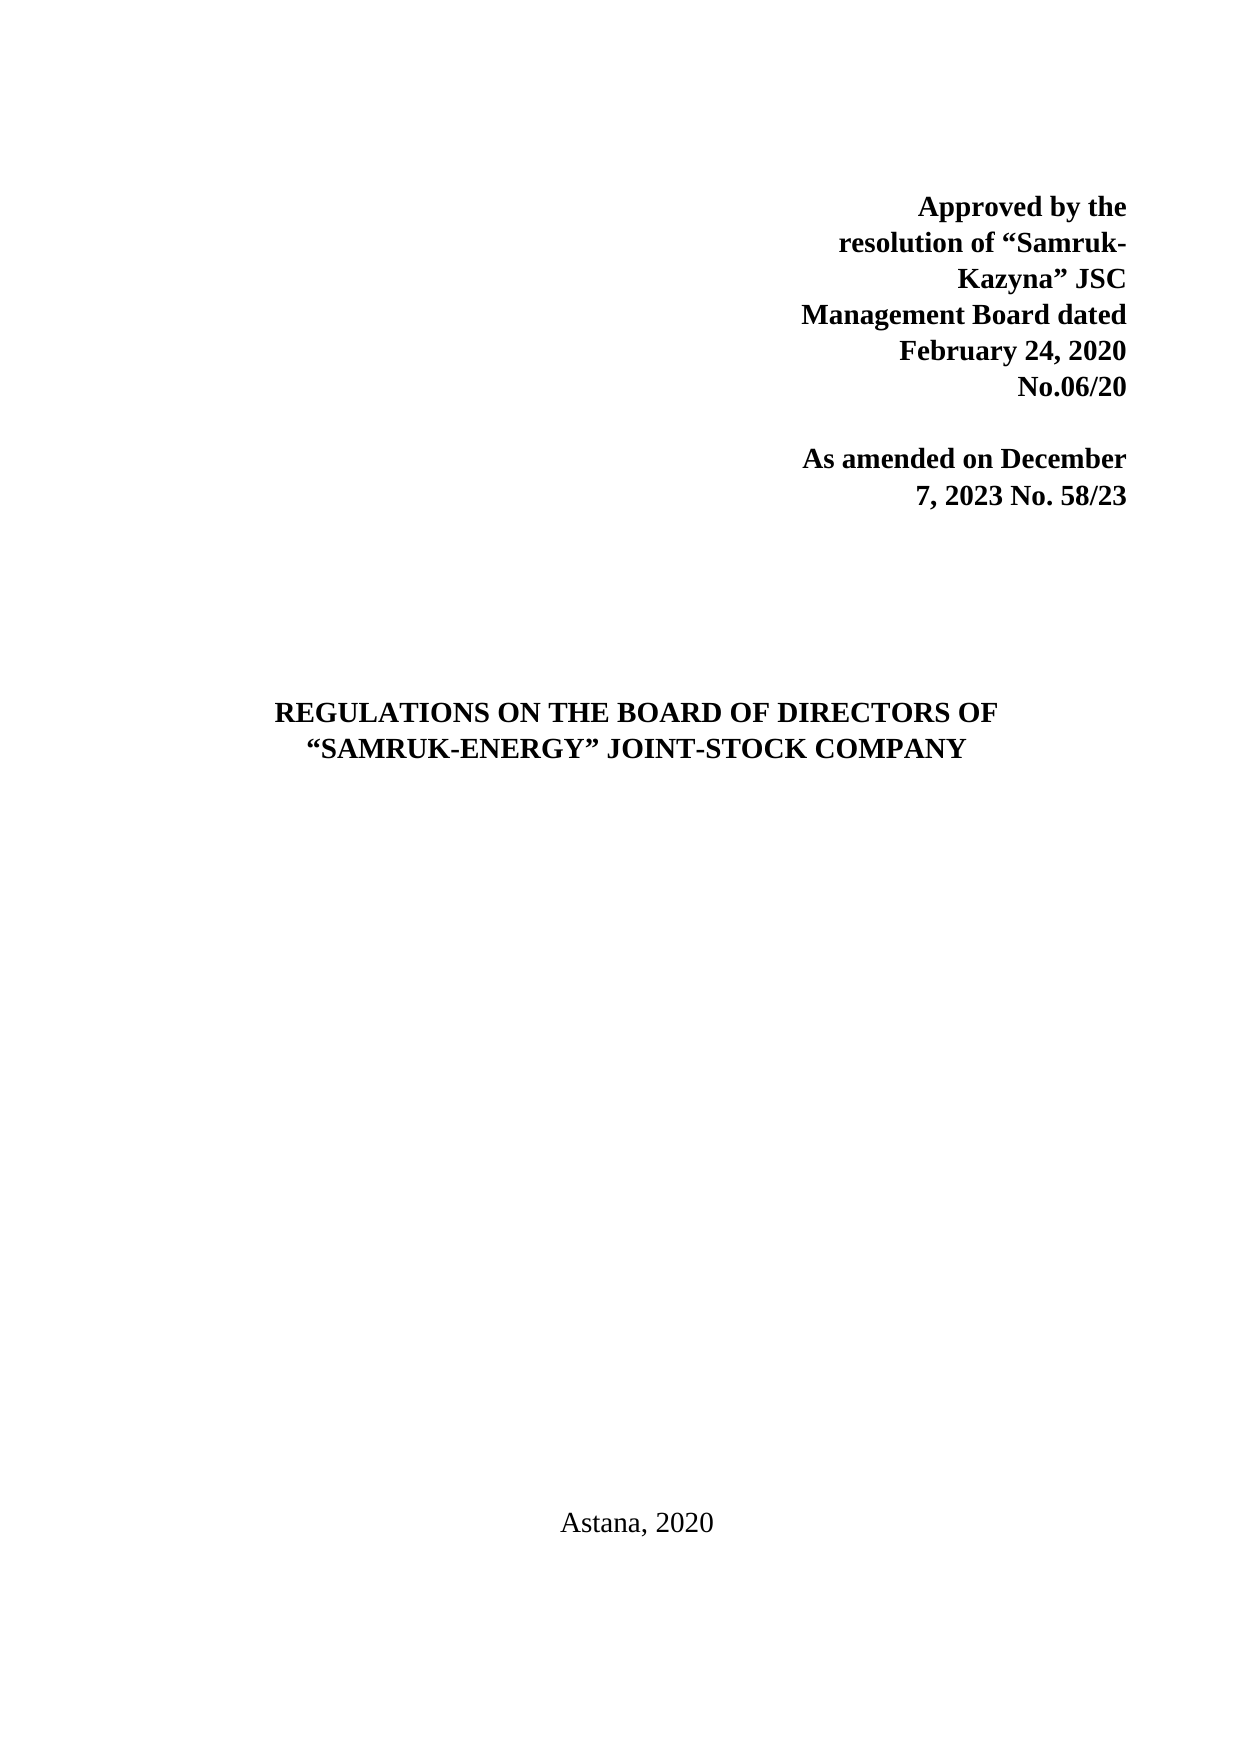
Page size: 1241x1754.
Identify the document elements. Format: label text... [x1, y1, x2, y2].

text Approved by the resolution of “Samruk-Kazyna” JSC Management Board dated February 24, 2020 No.06/20 [790, 189, 1127, 403]
text Astana, 2020 [147, 1505, 1127, 1538]
text As amended on December 7, 2023 No. 58/23 [790, 442, 1127, 511]
text “SAMRUK-ENERGY” JOINT-STOCK COMPANY [147, 731, 1127, 764]
text REGULATIONS ON THE BOARD OF DIRECTORS OF [147, 695, 1127, 728]
